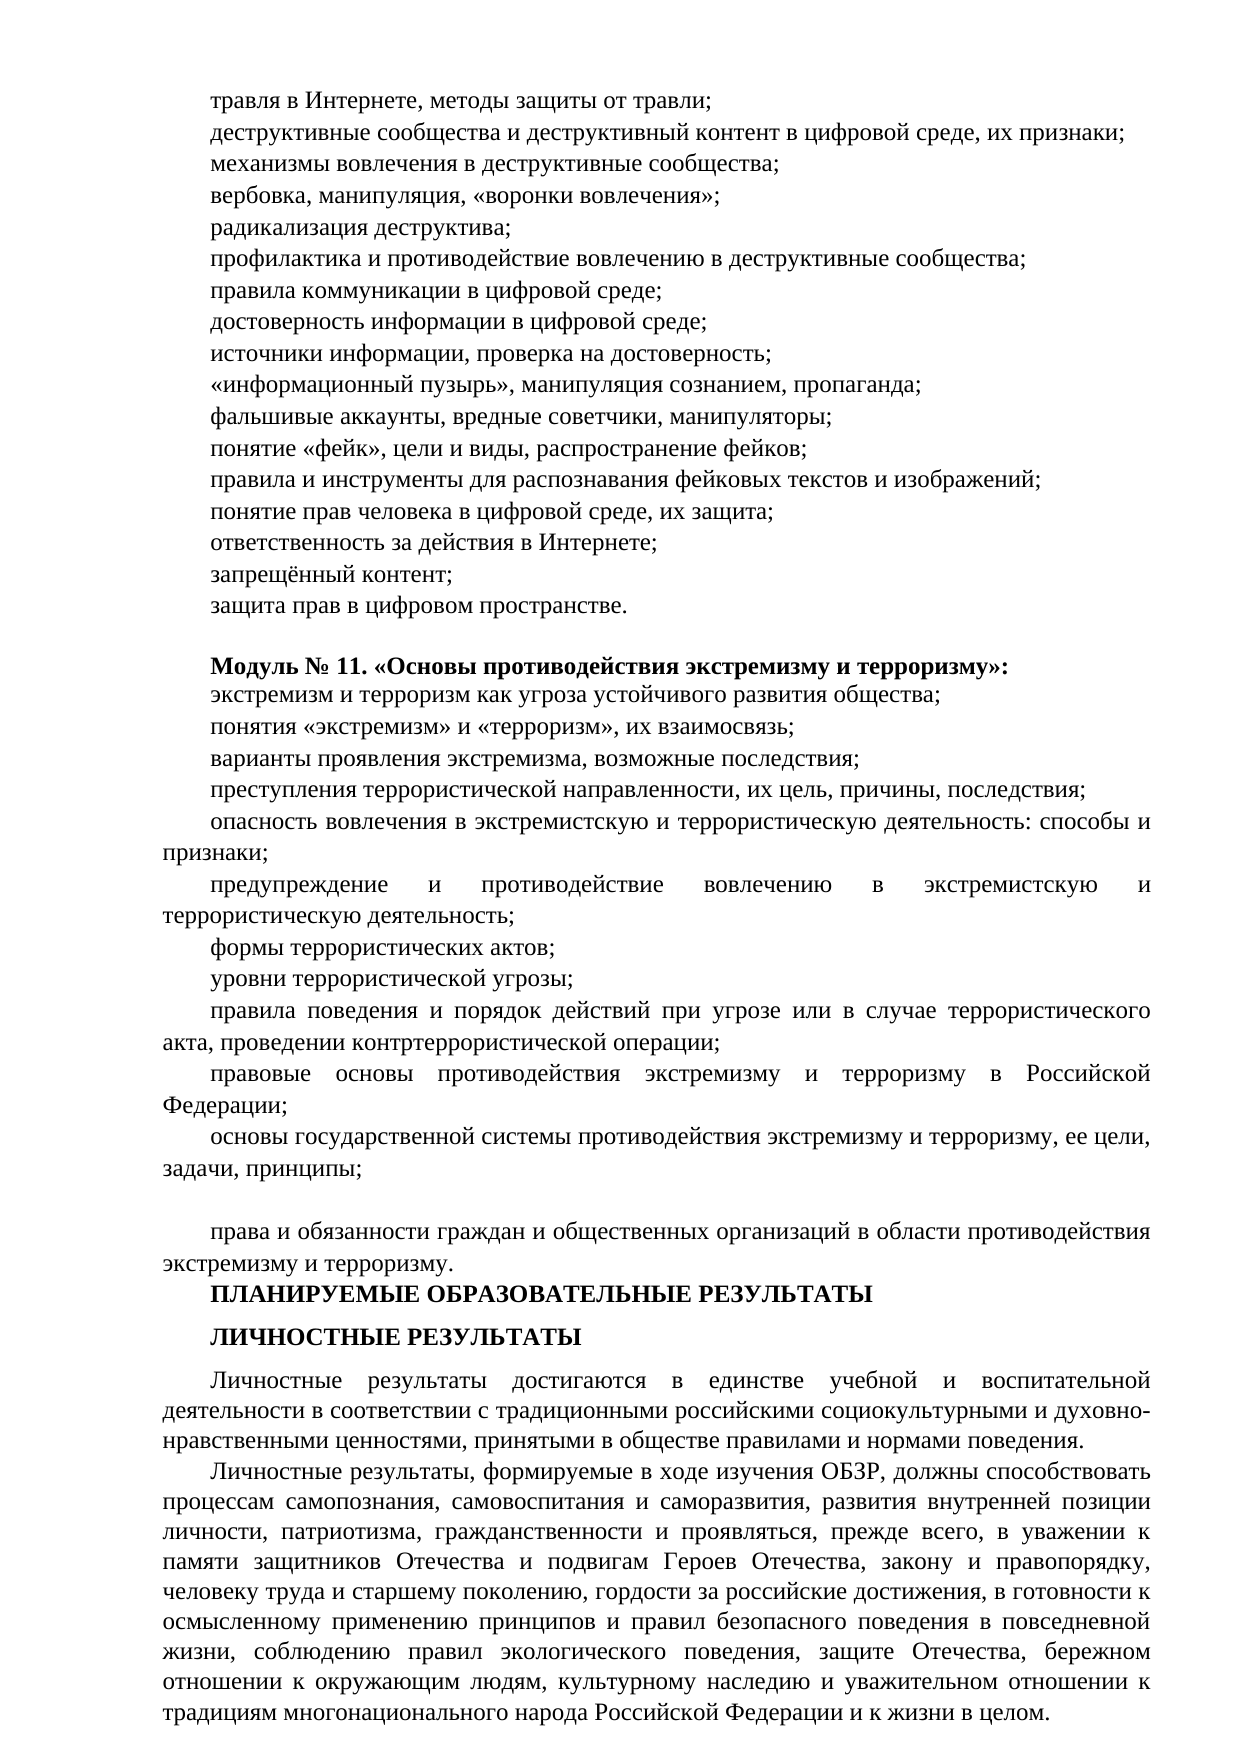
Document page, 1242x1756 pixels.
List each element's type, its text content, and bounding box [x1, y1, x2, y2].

text правила поведения и порядок действий при угрозе или в случае террористического акта, проведении контртеррористической операции; [162, 995, 1152, 1055]
text запрещённый контент; [162, 559, 1152, 588]
text достоверность информации в цифровой среде; [162, 306, 1152, 335]
text фальшивые аккаунты, вредные советчики, манипуляторы; [162, 401, 1152, 430]
text основы государственной системы противодействия экстремизму и терроризму, ее цели, задачи, принципы; [162, 1121, 1152, 1182]
text уровни террористической угрозы; [162, 963, 1152, 992]
text понятие «фейк», цели и виды, распространение фейков; [162, 433, 1152, 461]
text «информационный пузырь», манипуляция сознанием, пропаганда; [162, 369, 1152, 398]
text Личностные результаты, формируемые в ходе изучения ОБЗР, должны способствовать процессам самопознания, самовоспитания и саморазвития, развития внутренней позиции личности, патриотизма, гражданственности и проявляться, прежде всего, в уважении к памяти защитников Отечества и подвигам Героев Отечества, закону и правопорядку, человеку труда и старшему поколению, гордости за российские достижения, в готовности к осмысленному применению принципов и правил безопасного поведения в повседневной жизни, соблюдению правил экологического поведения, защите Отечества, бережном отношении к окружающим людям, культурному наследию и уважительном отношении к традициям многонационального народа Российской Федерации и к жизни в целом. [162, 1456, 1152, 1725]
text деструктивные сообщества и деструктивный контент в цифровой среде, их признаки; [162, 117, 1152, 146]
text понятие прав человека в цифровой среде, их защита; [162, 496, 1152, 524]
text профилактика и противодействие вовлечению в деструктивные сообщества; [162, 243, 1152, 272]
text правила и инструменты для распознавания фейковых текстов и изображений; [162, 464, 1152, 493]
text источники информации, проверка на достоверность; [162, 338, 1152, 367]
text радикализация деструктива; [162, 212, 1152, 240]
text Модуль № 11. «Основы противодействия экстремизму и терроризму»: [162, 651, 1152, 679]
text защита прав в цифровом пространстве. [162, 590, 1152, 619]
text опасность вовлечения в экстремистскую и террористическую деятельность: способы и признаки; [162, 806, 1152, 866]
text механизмы вовлечения в деструктивные сообщества; [162, 148, 1152, 177]
text ЛИЧНОСТНЫЕ РЕЗУЛЬТАТЫ [162, 1322, 1152, 1351]
text экстремизм и терроризм как угроза устойчивого развития общества; [162, 679, 1152, 708]
text травля в Интернете, методы защиты от травли; [162, 85, 1152, 114]
text варианты проявления экстремизма, возможные последствия; [162, 743, 1152, 771]
text правовые основы противодействия экстремизму и терроризму в Российской Федерации; [162, 1058, 1152, 1118]
text формы террористических актов; [162, 932, 1152, 961]
text ПЛАНИРУЕМЫЕ ОБРАЗОВАТЕЛЬНЫЕ РЕЗУЛЬТАТЫ [162, 1279, 1152, 1308]
text правила коммуникации в цифровой среде; [162, 275, 1152, 303]
text Личностные результаты достигаются в единстве учебной и воспитательной деятельности в соответствии с традиционными российскими социокультурными и духовно-нравственными ценностями, принятыми в обществе правилами и нормами поведения. [162, 1365, 1152, 1454]
text преступления террористической направленности, их цель, причины, последствия; [162, 774, 1152, 803]
text предупреждение и противодействие вовлечению в экстремистскую и террористическую деятельность; [162, 869, 1152, 929]
text ответственность за действия в Интернете; [162, 527, 1152, 556]
text понятия «экстремизм» и «терроризм», их взаимосвязь; [162, 711, 1152, 740]
text вербовка, манипуляция, «воронки вовлечения»; [162, 180, 1152, 209]
text права и обязанности граждан и общественных организаций в области противодействия экстремизму и терроризму. [162, 1216, 1152, 1276]
